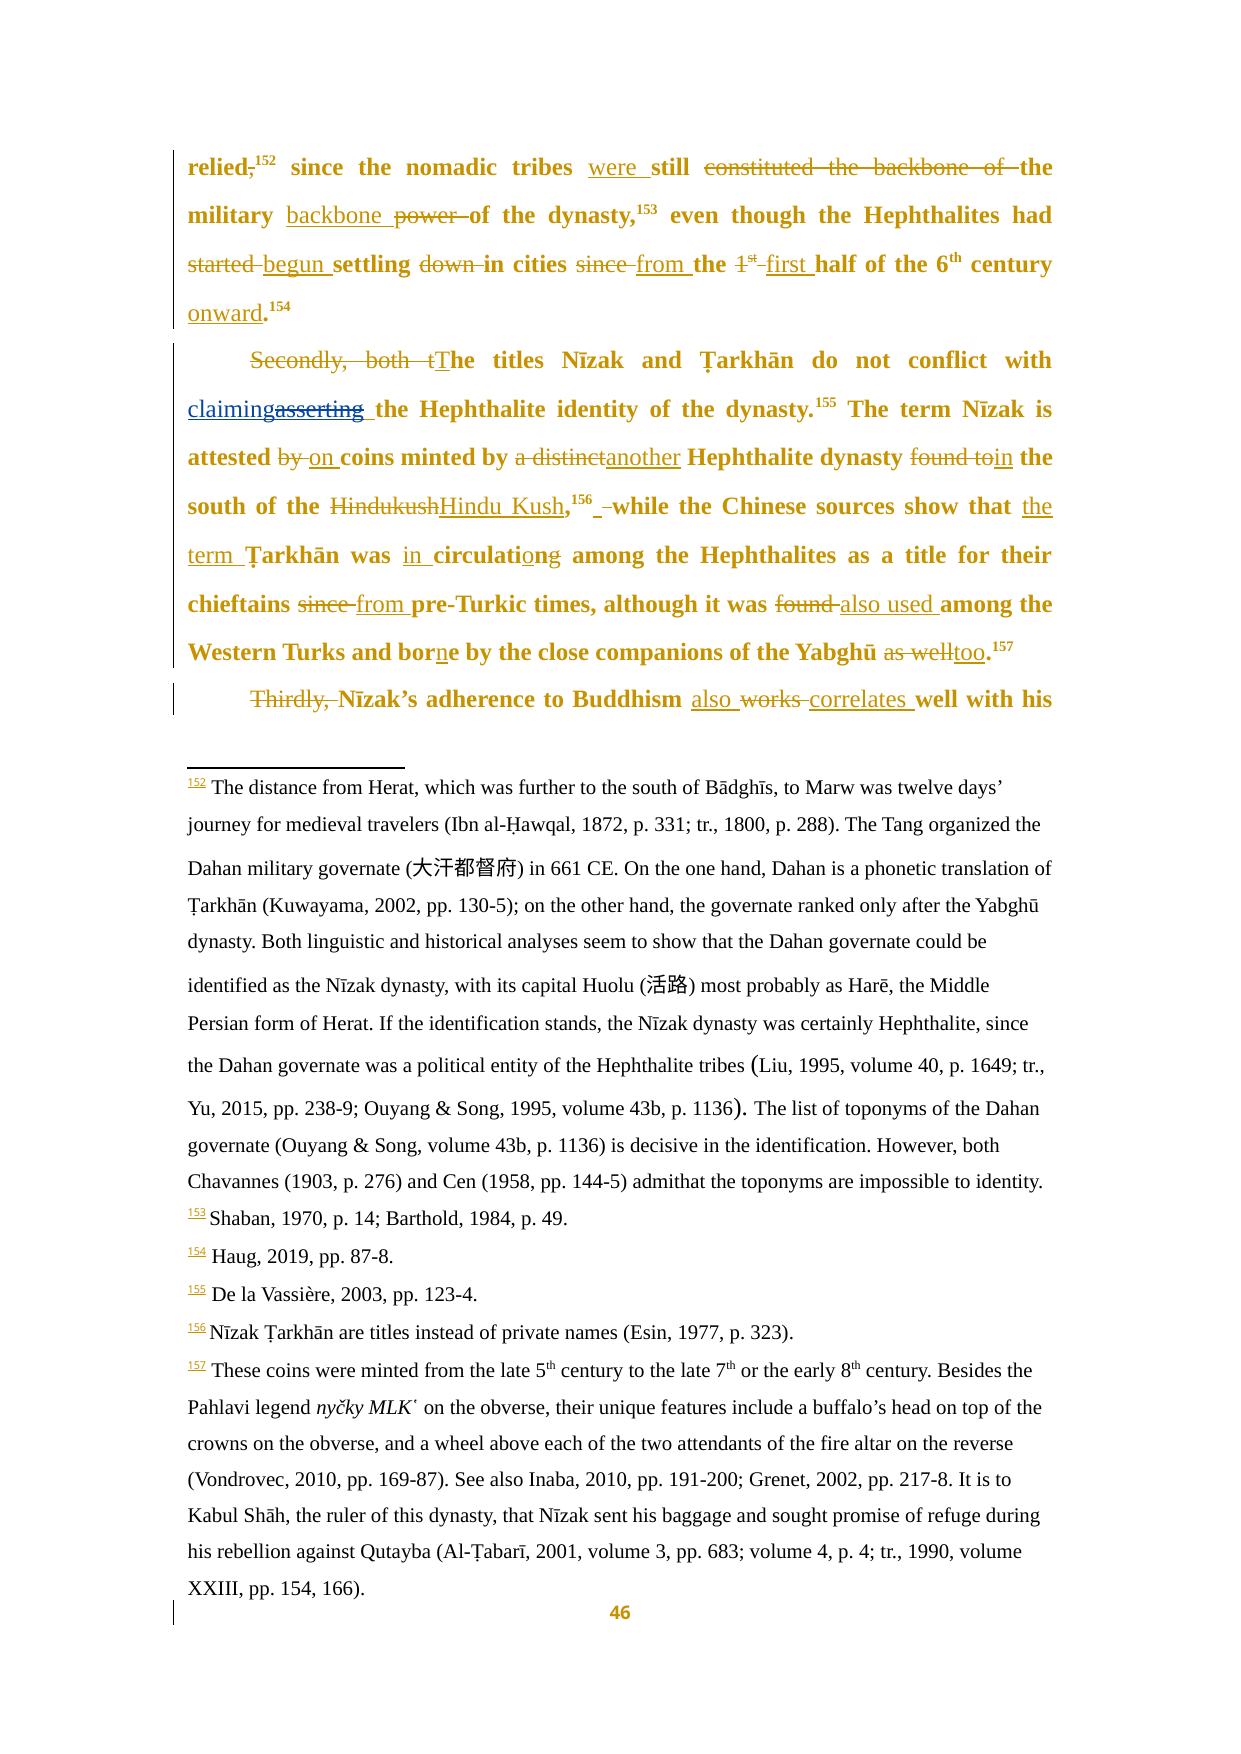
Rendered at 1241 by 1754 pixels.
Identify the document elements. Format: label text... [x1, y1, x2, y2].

text The reasons Bādghīs the power base of the Nīzak dynasty include it having excellent pastures upon which the Hephthalite tribes relied since the nomadic tribes still the military of the dynasty, even though the Hephthalites had settling in cities the half of the 6th century. [187, 150, 1053, 329]
text he titles Nīzak and Ṭarkhān do not conflict with the Hephthalite identity of the dynasty. The term Nīzak is attested coins minted by Hephthalite dynasty the south of the ,while the Chinese sources show that Ṭarkhān was circulatin among the Hephthalites as a title for their chieftains pre-Turkic times, although it was among the Western Turks and bore by the close companions of the Yabghū . [187, 343, 1053, 668]
